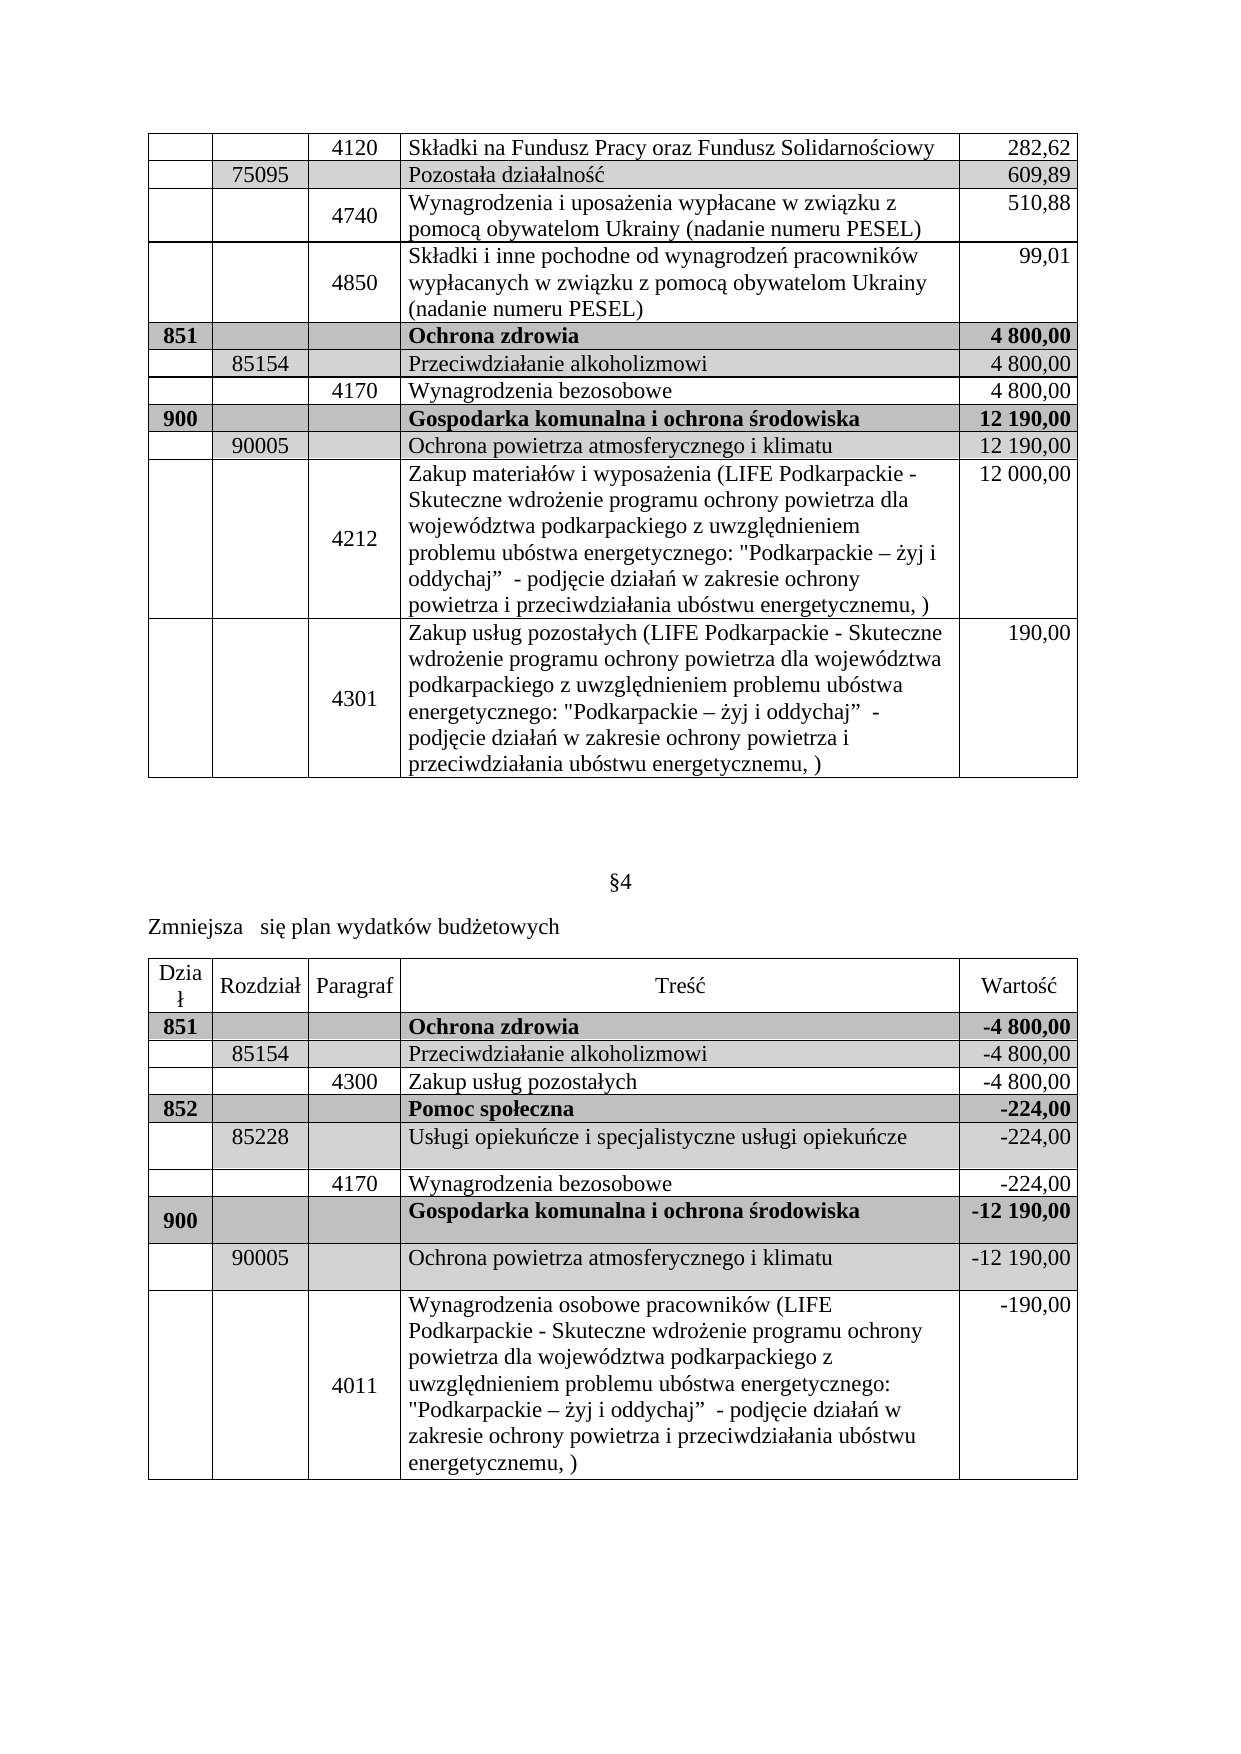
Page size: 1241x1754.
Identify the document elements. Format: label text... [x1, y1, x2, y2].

table_cell 4300 [309, 1068, 400, 1094]
table_cell [213, 189, 308, 241]
table_header Wartość [960, 959, 1077, 1012]
table_cell [309, 1197, 400, 1243]
table_cell Ochrona powietrza atmosferycznego i klimatu [401, 432, 959, 458]
table_cell -224,00 [960, 1170, 1077, 1196]
table_cell 4170 [309, 1170, 400, 1196]
table_cell [213, 323, 308, 349]
table_cell 510,88 [960, 189, 1077, 241]
table_cell [149, 460, 212, 618]
table_cell 4170 [309, 378, 400, 404]
table_cell [149, 432, 212, 458]
table_cell 609,89 [960, 161, 1077, 188]
table_cell Składki na Fundusz Pracy oraz Fundusz Solidarnościowy [401, 134, 959, 160]
table_cell Zakup materiałów i wyposażenia (LIFE Podkarpackie - Skuteczne wdrożenie programu ochrony powietrza dla województwa podkarpackiego z uwzględnieniem problemu ubóstwa energetycznego: "Podkarpackie – żyj i oddychaj” - podjęcie działań w zakresie ochrony powietrza i przeciwdziałania ubóstwu energetycznemu, ) [401, 460, 959, 618]
table_cell [149, 243, 212, 322]
table_cell [309, 1123, 400, 1168]
table_cell [309, 1244, 400, 1290]
table_cell [149, 1068, 212, 1094]
table_cell 900 [149, 405, 212, 431]
table_cell [149, 619, 212, 777]
table_cell Pozostała działalność [401, 161, 959, 188]
table_cell Pomoc społeczna [401, 1095, 959, 1122]
table_cell [309, 161, 400, 188]
table_cell Gospodarka komunalna i ochrona środowiska [401, 1197, 959, 1243]
table_cell 12 000,00 [960, 460, 1077, 618]
table_header Rozdział [213, 959, 308, 1012]
table_cell [309, 405, 400, 431]
table_cell Wynagrodzenia bezosobowe [401, 378, 959, 404]
table_cell [213, 460, 308, 618]
table_cell [309, 323, 400, 349]
table_cell Ochrona zdrowia [401, 1013, 959, 1039]
table_cell [309, 1041, 400, 1067]
table_cell [149, 378, 212, 404]
table_cell 12 190,00 [960, 432, 1077, 458]
table_cell 4301 [309, 619, 400, 777]
table_cell [149, 189, 212, 241]
table_cell Składki i inne pochodne od wynagrodzeń pracowników wypłacanych w związku z pomocą obywatelom Ukrainy (nadanie numeru PESEL) [401, 243, 959, 322]
table_header Dział [149, 959, 212, 1012]
table_cell [213, 1170, 308, 1196]
table_cell -4 800,00 [960, 1013, 1077, 1039]
table_cell [213, 1068, 308, 1094]
table_cell Gospodarka komunalna i ochrona środowiska [401, 405, 959, 431]
table_cell Zakup usług pozostałych [401, 1068, 959, 1094]
table_cell Wynagrodzenia bezosobowe [401, 1170, 959, 1196]
text §4 [148, 868, 1093, 894]
table_cell [149, 1123, 212, 1168]
table_cell [213, 134, 308, 160]
table_cell Ochrona powietrza atmosferycznego i klimatu [401, 1244, 959, 1290]
table_cell 4 800,00 [960, 323, 1077, 349]
table_cell [149, 1244, 212, 1290]
table_cell 282,62 [960, 134, 1077, 160]
table_cell 4011 [309, 1291, 400, 1479]
table_cell [309, 432, 400, 458]
table_cell 12 190,00 [960, 405, 1077, 431]
table_cell Usługi opiekuńcze i specjalistyczne usługi opiekuńcze [401, 1123, 959, 1168]
table_cell Przeciwdziałanie alkoholizmowi [401, 1041, 959, 1067]
table_cell [213, 243, 308, 322]
table_cell 4120 [309, 134, 400, 160]
table_cell 90005 [213, 1244, 308, 1290]
table_cell [213, 619, 308, 777]
table_header Paragraf [309, 959, 400, 1012]
text Zmniejsza się plan wydatków budżetowych [148, 913, 1093, 939]
table_cell -224,00 [960, 1123, 1077, 1168]
table_cell 85154 [213, 1041, 308, 1067]
table_cell Wynagrodzenia osobowe pracowników (LIFE Podkarpackie - Skuteczne wdrożenie programu ochrony powietrza dla województwa podkarpackiego z uwzględnieniem problemu ubóstwa energetycznego: "Podkarpackie – żyj i oddychaj” - podjęcie działań w zakresie ochrony powietrza i przeciwdziałania ubóstwu energetycznemu, ) [401, 1291, 959, 1479]
table_cell [213, 405, 308, 431]
table_cell 85228 [213, 1123, 308, 1168]
table_cell 4740 [309, 189, 400, 241]
table_cell 75095 [213, 161, 308, 188]
table_cell [309, 1095, 400, 1122]
table_cell 4850 [309, 243, 400, 322]
table_cell Wynagrodzenia i uposażenia wypłacane w związku z pomocą obywatelom Ukrainy (nadanie numeru PESEL) [401, 189, 959, 241]
table_cell [149, 350, 212, 376]
table_cell [213, 378, 308, 404]
table_cell Ochrona zdrowia [401, 323, 959, 349]
table_cell [149, 134, 212, 160]
table_cell 851 [149, 1013, 212, 1039]
table_cell 90005 [213, 432, 308, 458]
table_cell Zakup usług pozostałych (LIFE Podkarpackie - Skuteczne wdrożenie programu ochrony powietrza dla województwa podkarpackiego z uwzględnieniem problemu ubóstwa energetycznego: "Podkarpackie – żyj i oddychaj” - podjęcie działań w zakresie ochrony powietrza i przeciwdziałania ubóstwu energetycznemu, ) [401, 619, 959, 777]
table_cell 99,01 [960, 243, 1077, 322]
table_cell 85154 [213, 350, 308, 376]
table_cell -224,00 [960, 1095, 1077, 1122]
table_cell [149, 161, 212, 188]
table_cell -12 190,00 [960, 1244, 1077, 1290]
table_header Treść [401, 959, 959, 1012]
table_cell 190,00 [960, 619, 1077, 777]
table_cell [149, 1041, 212, 1067]
table_cell 852 [149, 1095, 212, 1122]
table_cell [213, 1095, 308, 1122]
table_cell [213, 1013, 308, 1039]
table_cell [309, 1013, 400, 1039]
table_cell -12 190,00 [960, 1197, 1077, 1243]
table_cell [309, 350, 400, 376]
table_cell 4 800,00 [960, 350, 1077, 376]
table_cell Przeciwdziałanie alkoholizmowi [401, 350, 959, 376]
table_cell -190,00 [960, 1291, 1077, 1479]
table_cell 4 800,00 [960, 378, 1077, 404]
table_cell [149, 1170, 212, 1196]
table_cell 851 [149, 323, 212, 349]
table_cell [213, 1291, 308, 1479]
table_cell [149, 1291, 212, 1479]
table_cell -4 800,00 [960, 1068, 1077, 1094]
table_cell 900 [149, 1197, 212, 1243]
table_cell [213, 1197, 308, 1243]
table_cell 4212 [309, 460, 400, 618]
table_cell -4 800,00 [960, 1041, 1077, 1067]
